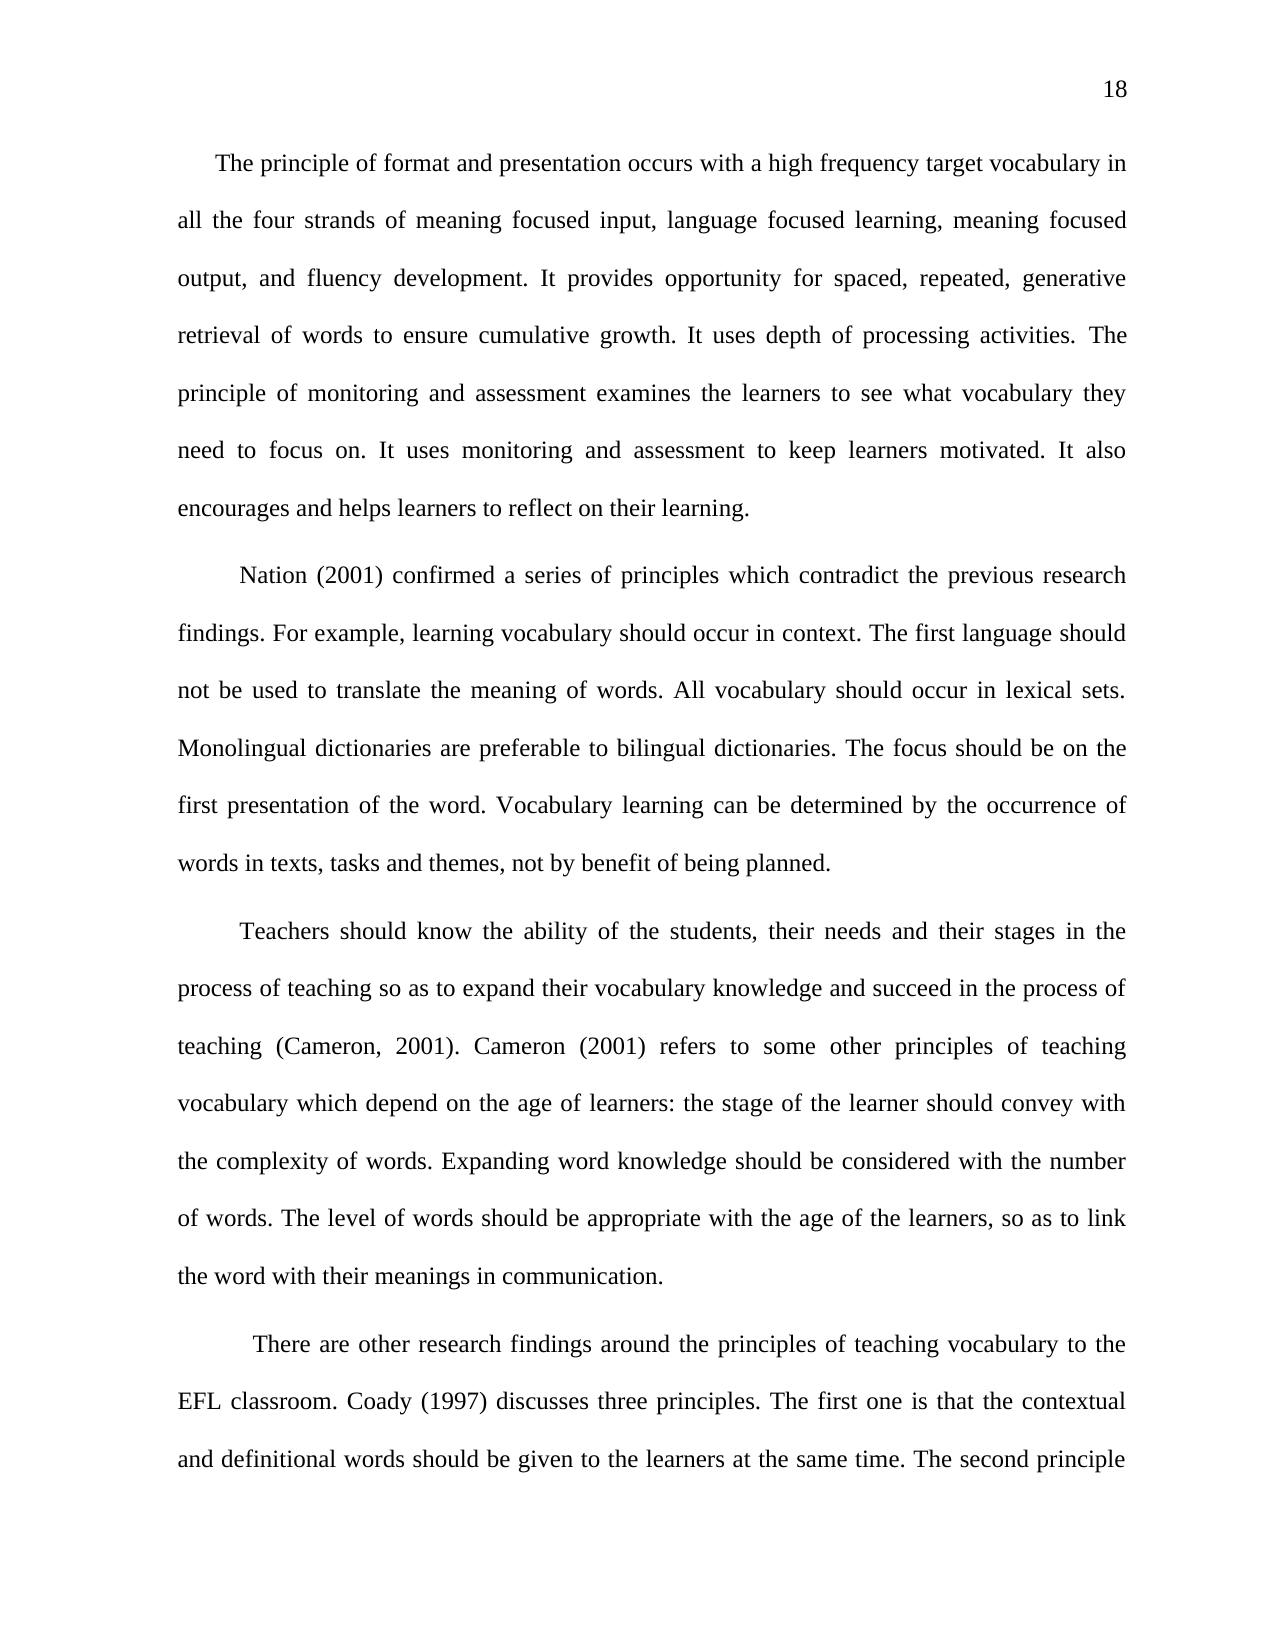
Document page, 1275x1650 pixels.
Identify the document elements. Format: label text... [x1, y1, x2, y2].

subtitle The principle of format and presentation occurs with a high frequency target vocabulary in all the four strands of meaning focused input, language focused learning, meaning focused output, and fluency development. It provides opportunity for spaced, repeated, generative retrieval of words to ensure cumulative growth. It uses depth of processing activities. The principle of monitoring and assessment examines the learners to see what vocabulary they need to focus on. It uses monitoring and assessment to keep learners motivated. It also encourages and helps learners to reflect on their learning. [177, 148, 1127, 521]
subtitle Teachers should know the ability of the students, their needs and their stages in the process of teaching so as to expand their vocabulary knowledge and succeed in the process of teaching (Cameron, 2001). Cameron (2001) refers to some other principles of teaching vocabulary which depend on the age of learners: the stage of the learner should convey with the complexity of words. Expanding word knowledge should be considered with the number of words. The level of words should be appropriate with the age of the learners, so as to link the word with their meanings in communication. [177, 916, 1127, 1290]
subtitle Nation (2001) confirmed a series of principles which contradict the previous research findings. For example, learning vocabulary should occur in context. The first language should not be used to translate the meaning of words. All vocabulary should occur in lexical sets. Monolingual dictionaries are preferable to bilingual dictionaries. The focus should be on the first presentation of the word. Vocabulary learning can be determined by the occurrence of words in texts, tasks and themes, not by benefit of being planned. [177, 561, 1127, 877]
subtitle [177, 1329, 1127, 1473]
